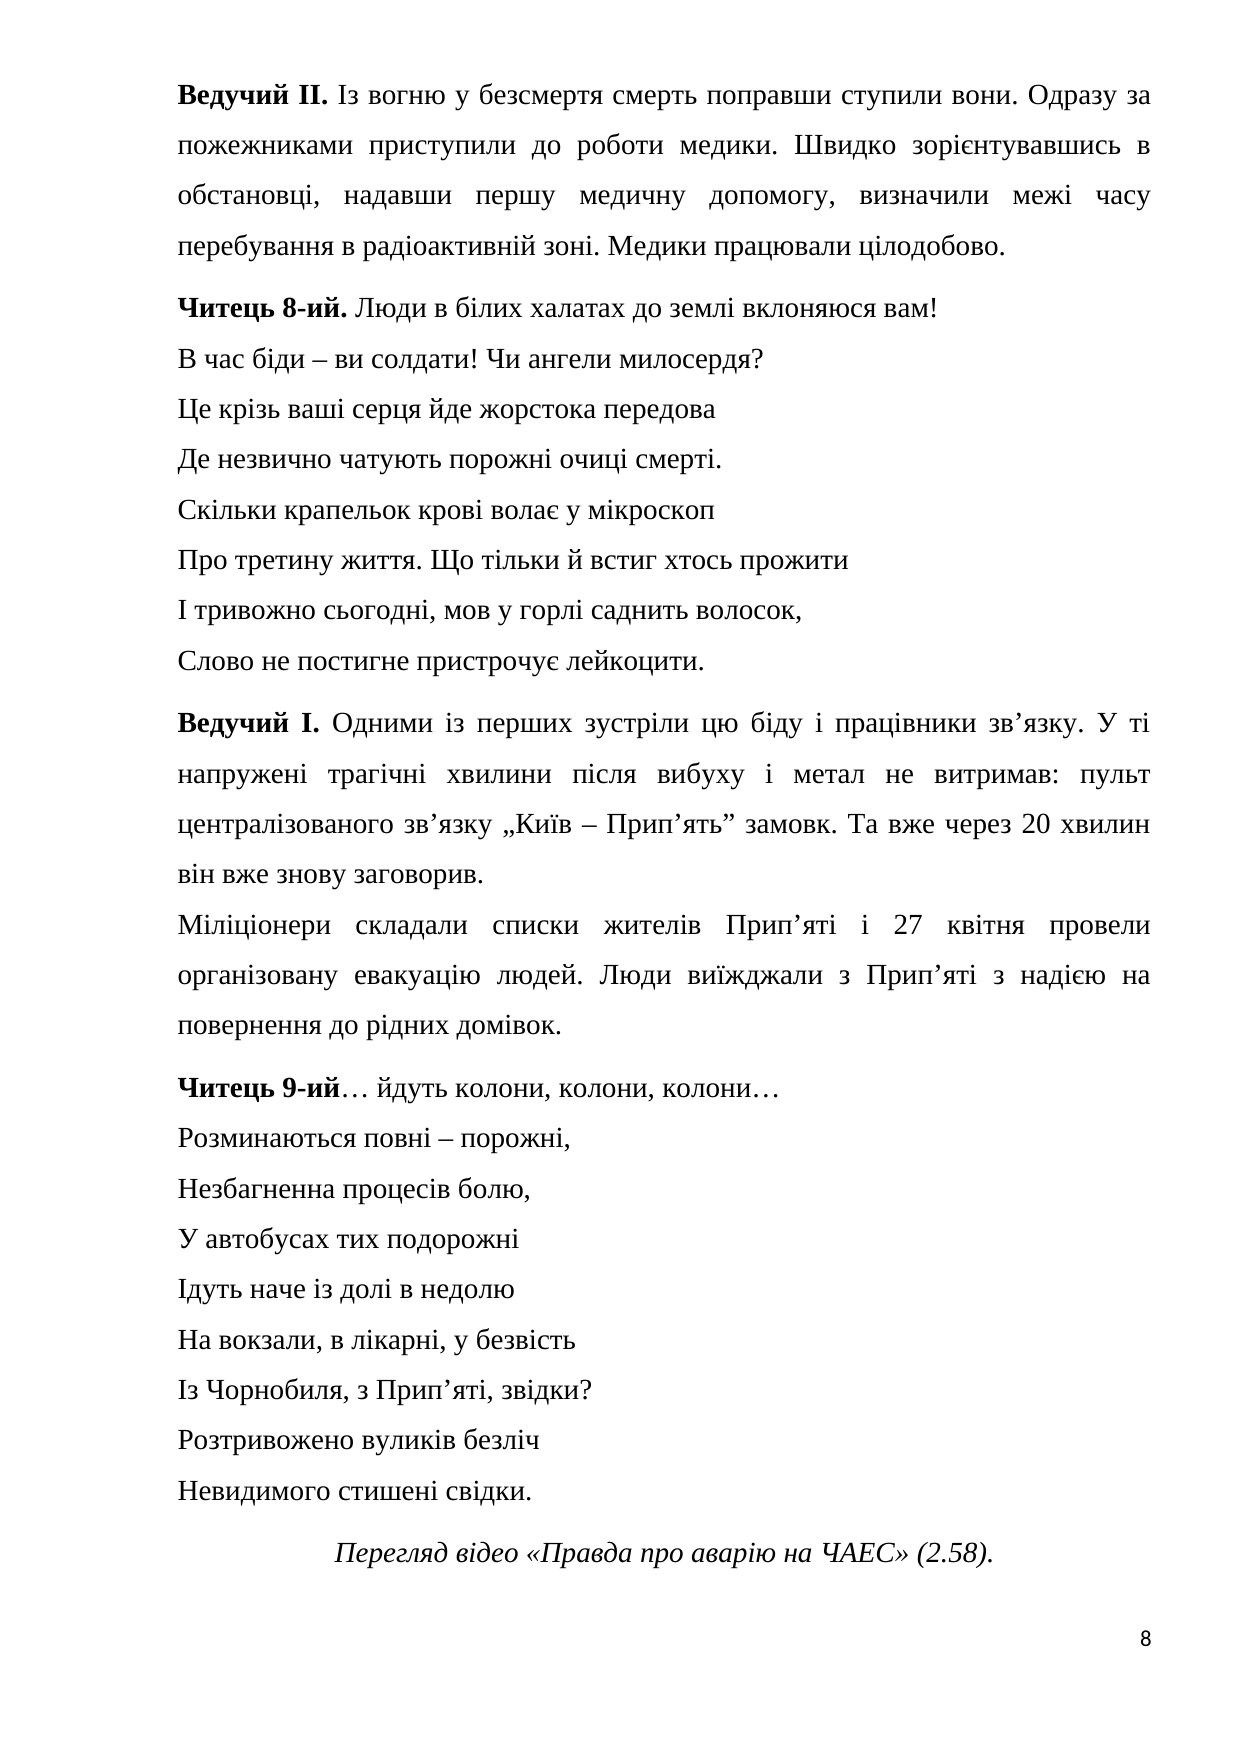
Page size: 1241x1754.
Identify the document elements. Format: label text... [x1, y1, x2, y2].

text Читець 9-ий… йдуть колони, колони, колони… [177, 1070, 1152, 1104]
text На вокзали, в лікарні, у безвість [177, 1322, 1152, 1355]
text І тривожно сьогодні, мов у горлі саднить волосок, [177, 592, 1152, 626]
text Розминаються повні – порожні, [177, 1121, 1152, 1154]
text Ведучий ІІ. Із вогню у безсмертя смерть поправши ступили вони. Одразу за пожежниками приступили до роботи медики. Швидко зорієнтувавшись в обстановці, надавши першу медичну допомогу, визначили межі часу перебування в радіоактивній зоні. Медики працювали цілодобово. [177, 77, 1152, 261]
text Скільки крапельок крові волає у мікроскоп [177, 492, 1152, 525]
text Перегляд відео «Правда про аварію на ЧАЕС» (2.58). [177, 1536, 1152, 1569]
text В час біди – ви солдати! Чи ангели милосердя? [177, 341, 1152, 374]
text Невидимого стишені свідки. [177, 1473, 1152, 1506]
text У автобусах тих подорожні [177, 1221, 1152, 1255]
text Із Чорнобиля, з Прип’яті, звідки? [177, 1372, 1152, 1406]
text Ведучий І. Одними із перших зустріли цю біду і працівники зв’язку. У ті напружені трагічні хвилини після вибуху і метал не витримав: пульт централізованого зв’язку „Київ – Прип’ять” замовк. Та вже через 20 хвилин він вже знову заговорив. [177, 706, 1152, 890]
text Читець 8-ий. Люди в білих халатах до землі вклоняюся вам! [177, 291, 1152, 324]
text Де незвично чатують порожні очиці смерті. [177, 441, 1152, 475]
text Це крізь ваші серця йде жорстока передова [177, 391, 1152, 425]
text Незбагненна процесів болю, [177, 1171, 1152, 1204]
text Про третину життя. Що тільки й встиг хтось прожити [177, 542, 1152, 576]
text Розтривожено вуликів безліч [177, 1422, 1152, 1456]
text Слово не постигне пристрочує лейкоцити. [177, 643, 1152, 676]
text Ідуть наче із долі в недолю [177, 1271, 1152, 1305]
text Міліціонери складали списки жителів Прип’яті і 27 квітня провели організовану евакуацію людей. Люди виїжджали з Прип’яті з надією на повернення до рідних домівок. [177, 907, 1152, 1041]
